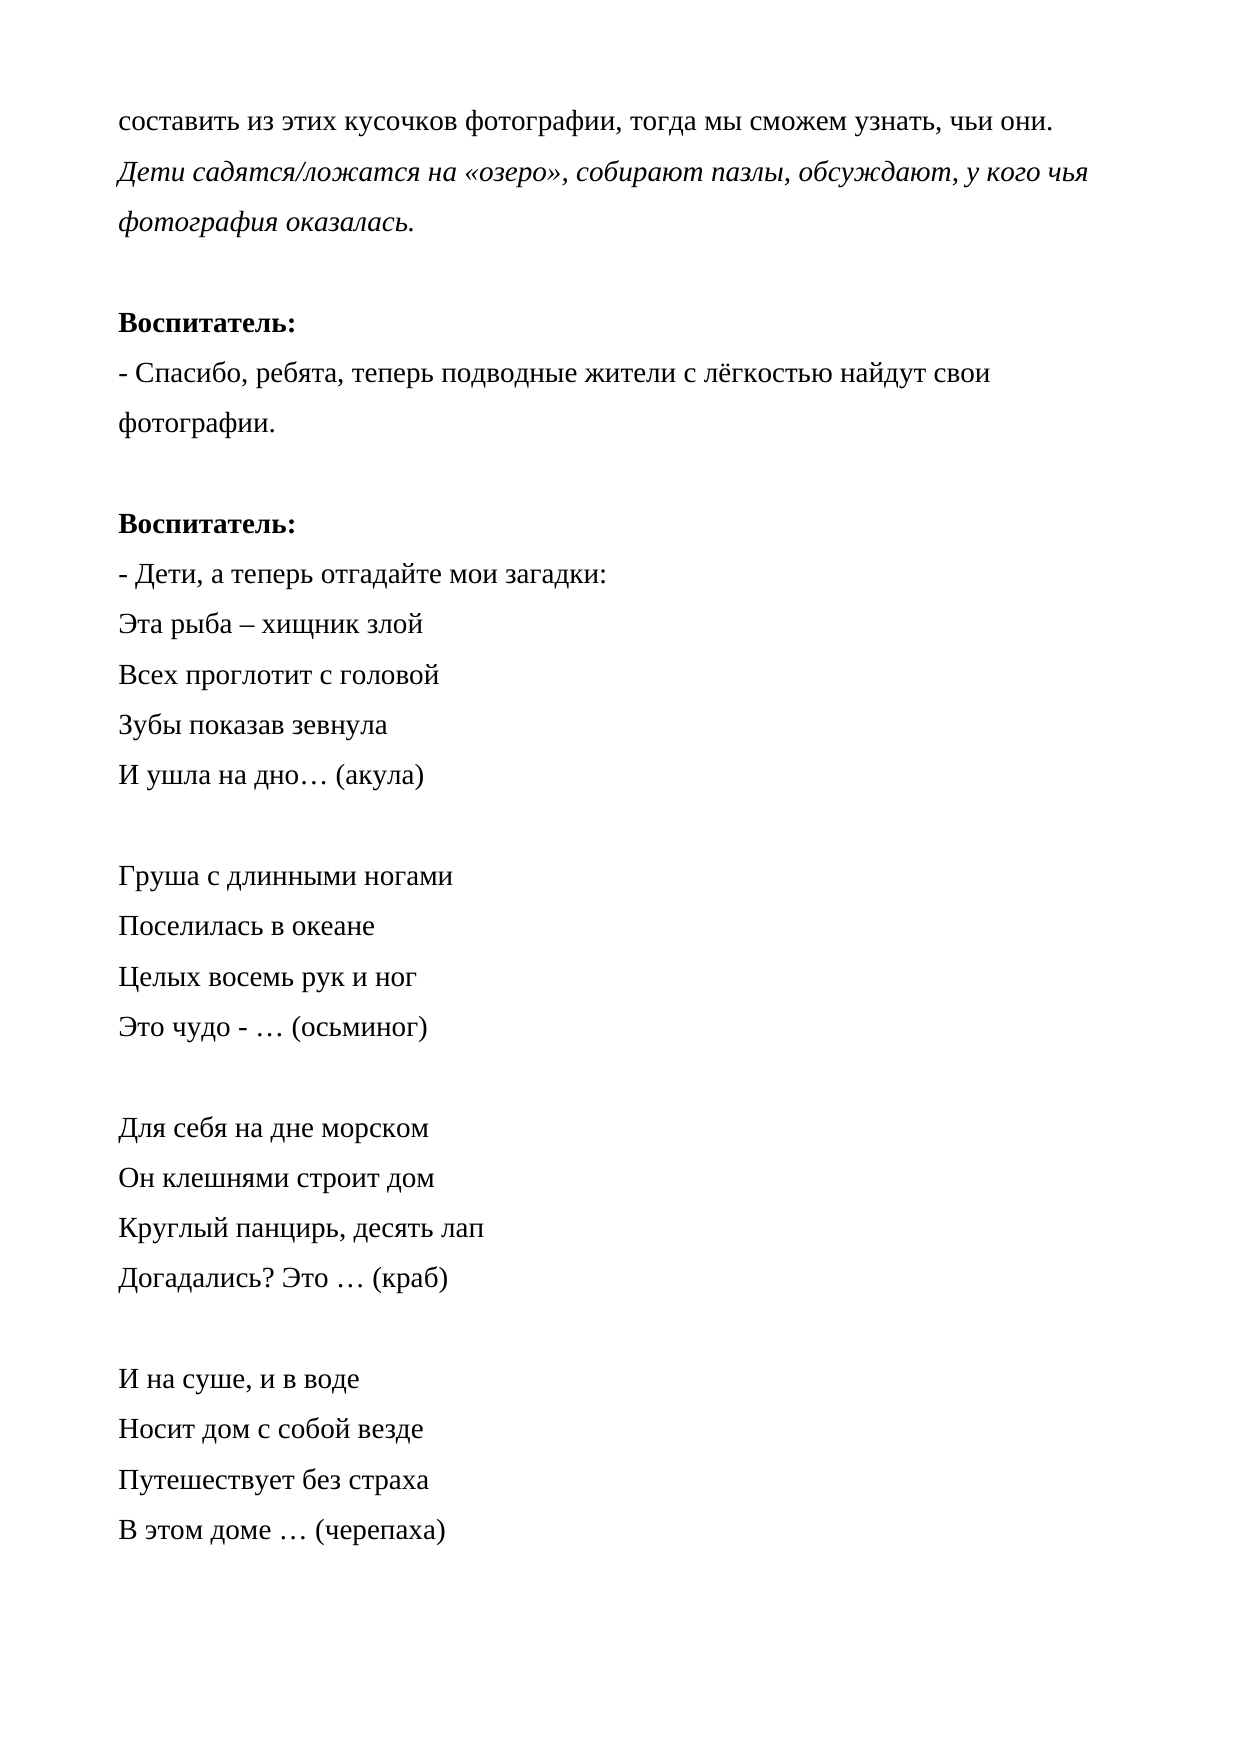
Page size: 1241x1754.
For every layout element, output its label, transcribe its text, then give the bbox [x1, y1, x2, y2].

text Воспитатель: - Спасибо, ребята, теперь подводные жители с лёгкостью найдут свои фотографии. [118, 254, 1152, 439]
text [118, 103, 1152, 238]
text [118, 506, 1152, 1596]
